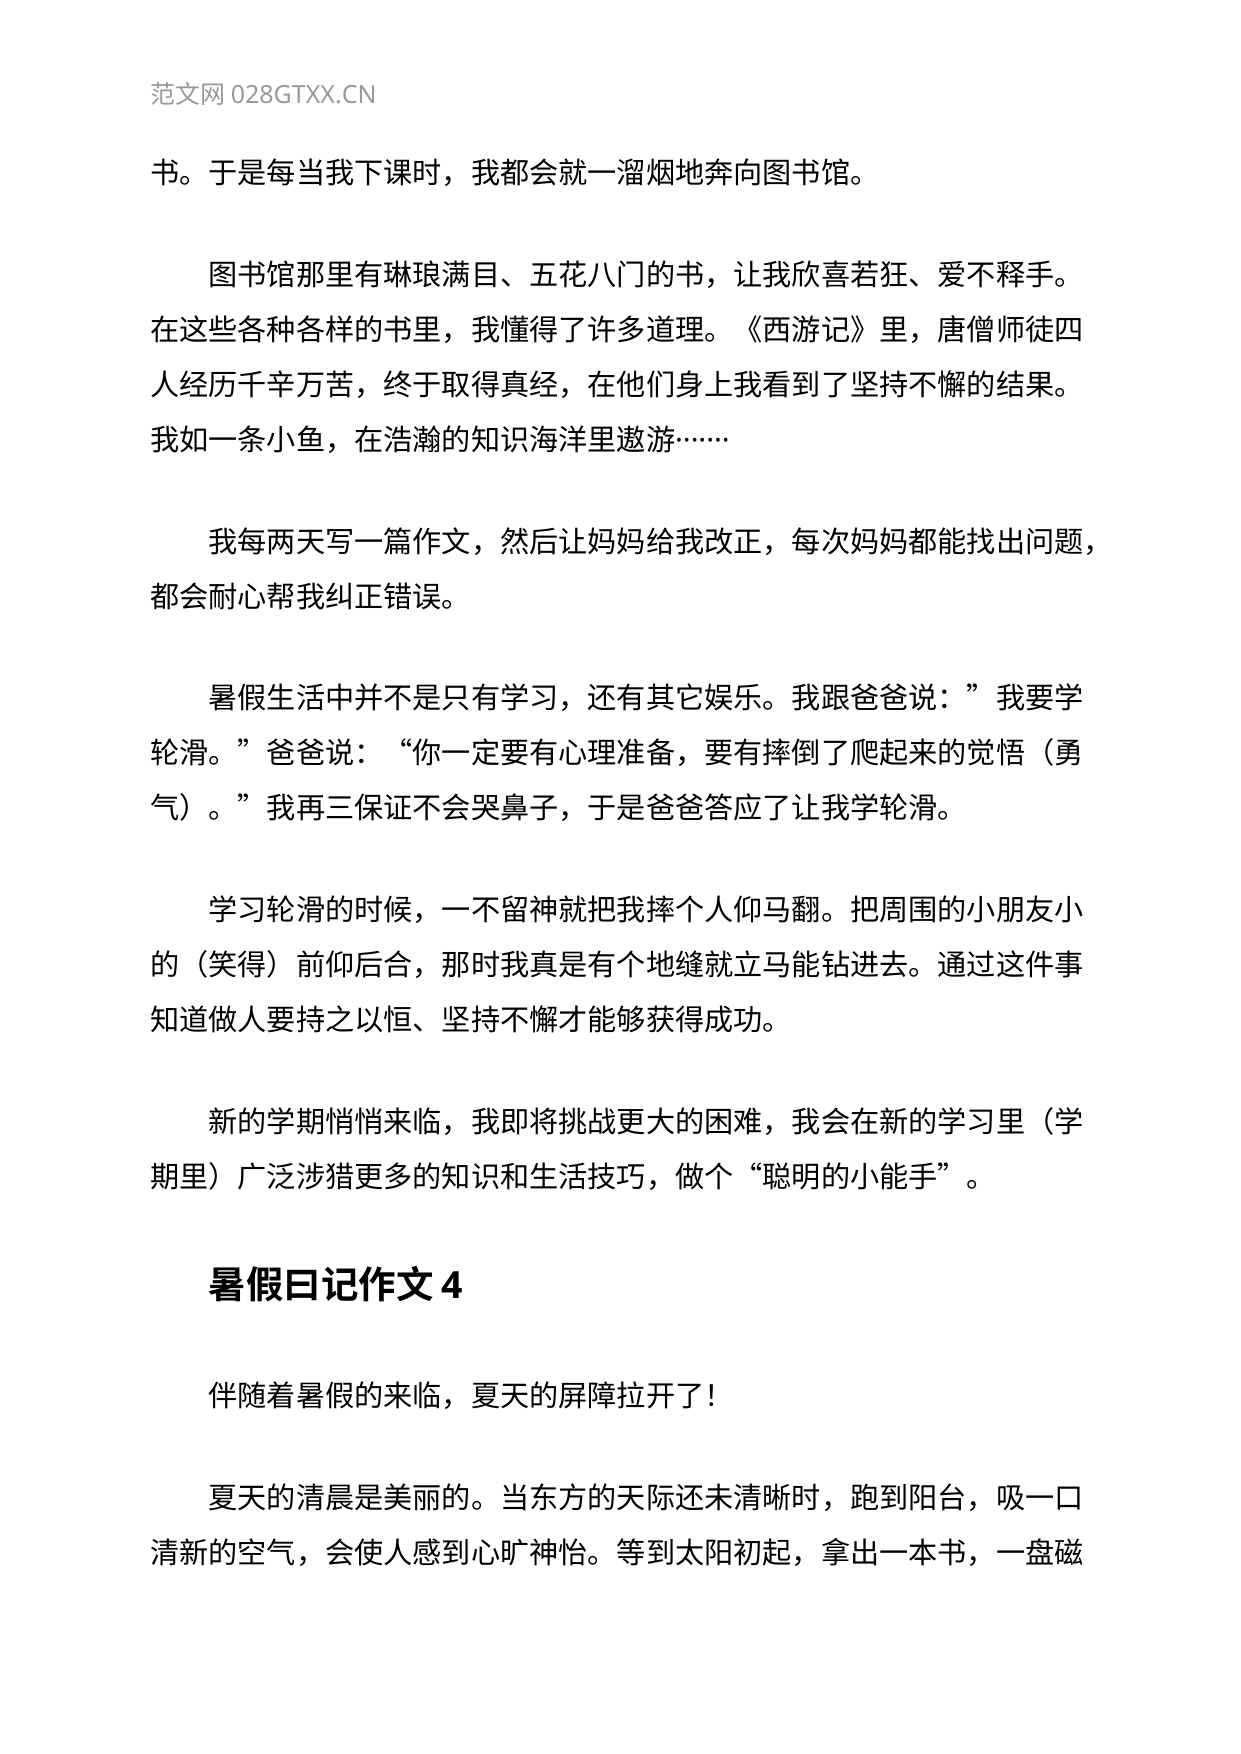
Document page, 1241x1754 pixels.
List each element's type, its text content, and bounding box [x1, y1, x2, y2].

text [150, 1474, 1090, 1571]
text 新的学期悄悄来临，我即将挑战更大的困难，我会在新的学习里（学期里）广泛涉猎更多的知识和生活技巧，做个“聪明的小能手”。 [150, 1098, 1090, 1195]
text 伴随着暑假的来临，夏天的屏障拉开了！ [150, 1372, 1090, 1415]
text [150, 150, 1090, 192]
text 暑假生活中并不是只有学习，还有其它娱乐。我跟爸爸说：”我要学轮滑。”爸爸说：“你一定要有心理准备，要有摔倒了爬起来的觉悟（勇气）。”我再三保证不会哭鼻子，于是爸爸答应了让我学轮滑。 [150, 675, 1090, 827]
text 暑假曰记作文4 [150, 1255, 1090, 1309]
text 我每两天写一篇作文，然后让妈妈给我改正，每次妈妈都能找出问题，都会耐心帮我纠正错误。 [150, 518, 1090, 616]
text 学习轮滑的时候，一不留神就把我摔个人仰马翻。把周围的小朋友小的（笑得）前仰后合，那时我真是有个地缝就立马能钻进去。通过这件事知道做人要持之以恒、坚持不懈才能够获得成功。 [150, 887, 1090, 1039]
text 图书馆那里有琳琅满目、五花八门的书，让我欣喜若狂、爱不释手。在这些各种各样的书里，我懂得了许多道理。《西游记》里，唐僧师徒四人经历千辛万苦，终于取得真经，在他们身上我看到了坚持不懈的结果。我如一条小鱼，在浩瀚的知识海洋里遨游······· [150, 252, 1090, 459]
